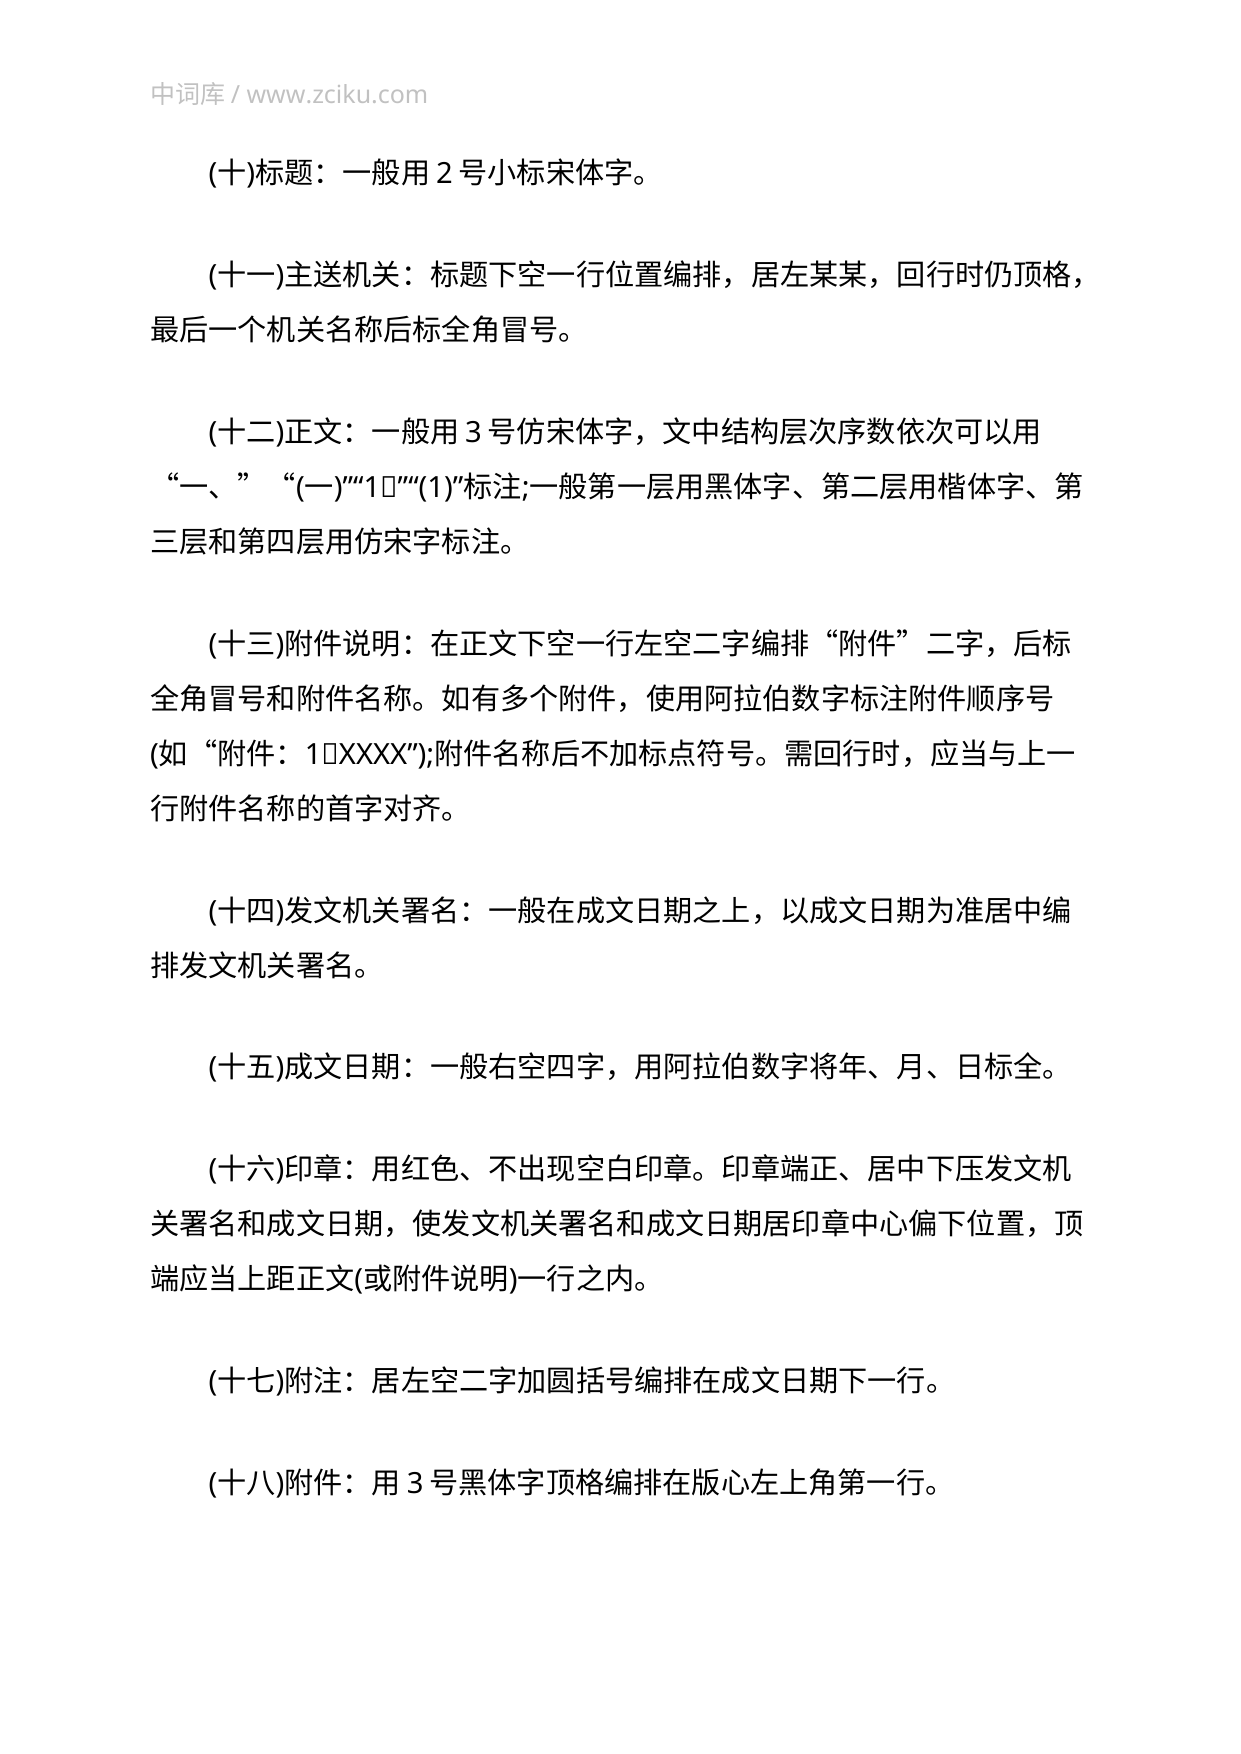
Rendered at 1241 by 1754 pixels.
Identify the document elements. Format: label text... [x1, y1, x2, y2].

text (十六)印章：用红色、不出现空白印章。印章端正、居中下压发文机关署名和成文日期，使发文机关署名和成文日期居印章中心偏下位置，顶端应当上距正文(或附件说明)一行之内。 [150, 1146, 1090, 1298]
text (十五)成文日期：一般右空四字，用阿拉伯数字将年、月、日标全。 [150, 1044, 1090, 1086]
text (十七)附注：居左空二字加圆括号编排在成文日期下一行。 [150, 1358, 1090, 1400]
text (十二)正文：一般用3号仿宋体字，文中结构层次序数依次可以用“一、”“(一)”“1”“(1)”标注;一般第一层用黑体字、第二层用楷体字、第三层和第四层用仿宋字标注。 [150, 409, 1090, 561]
text (十)标题：一般用2号小标宋体字。 [150, 150, 1090, 192]
text (十八)附件：用3号黑体字顶格编排在版心左上角第一行。 [150, 1460, 1090, 1502]
text (十一)主送机关：标题下空一行位置编排，居左某某，回行时仍顶格，最后一个机关名称后标全角冒号。 [150, 252, 1090, 349]
text (十三)附件说明：在正文下空一行左空二字编排“附件”二字，后标全角冒号和附件名称。如有多个附件，使用阿拉伯数字标注附件顺序号(如“附件：1XXXX”);附件名称后不加标点符号。需回行时，应当与上一行附件名称的首字对齐。 [150, 621, 1090, 828]
text (十四)发文机关署名：一般在成文日期之上，以成文日期为准居中编排发文机关署名。 [150, 887, 1090, 984]
